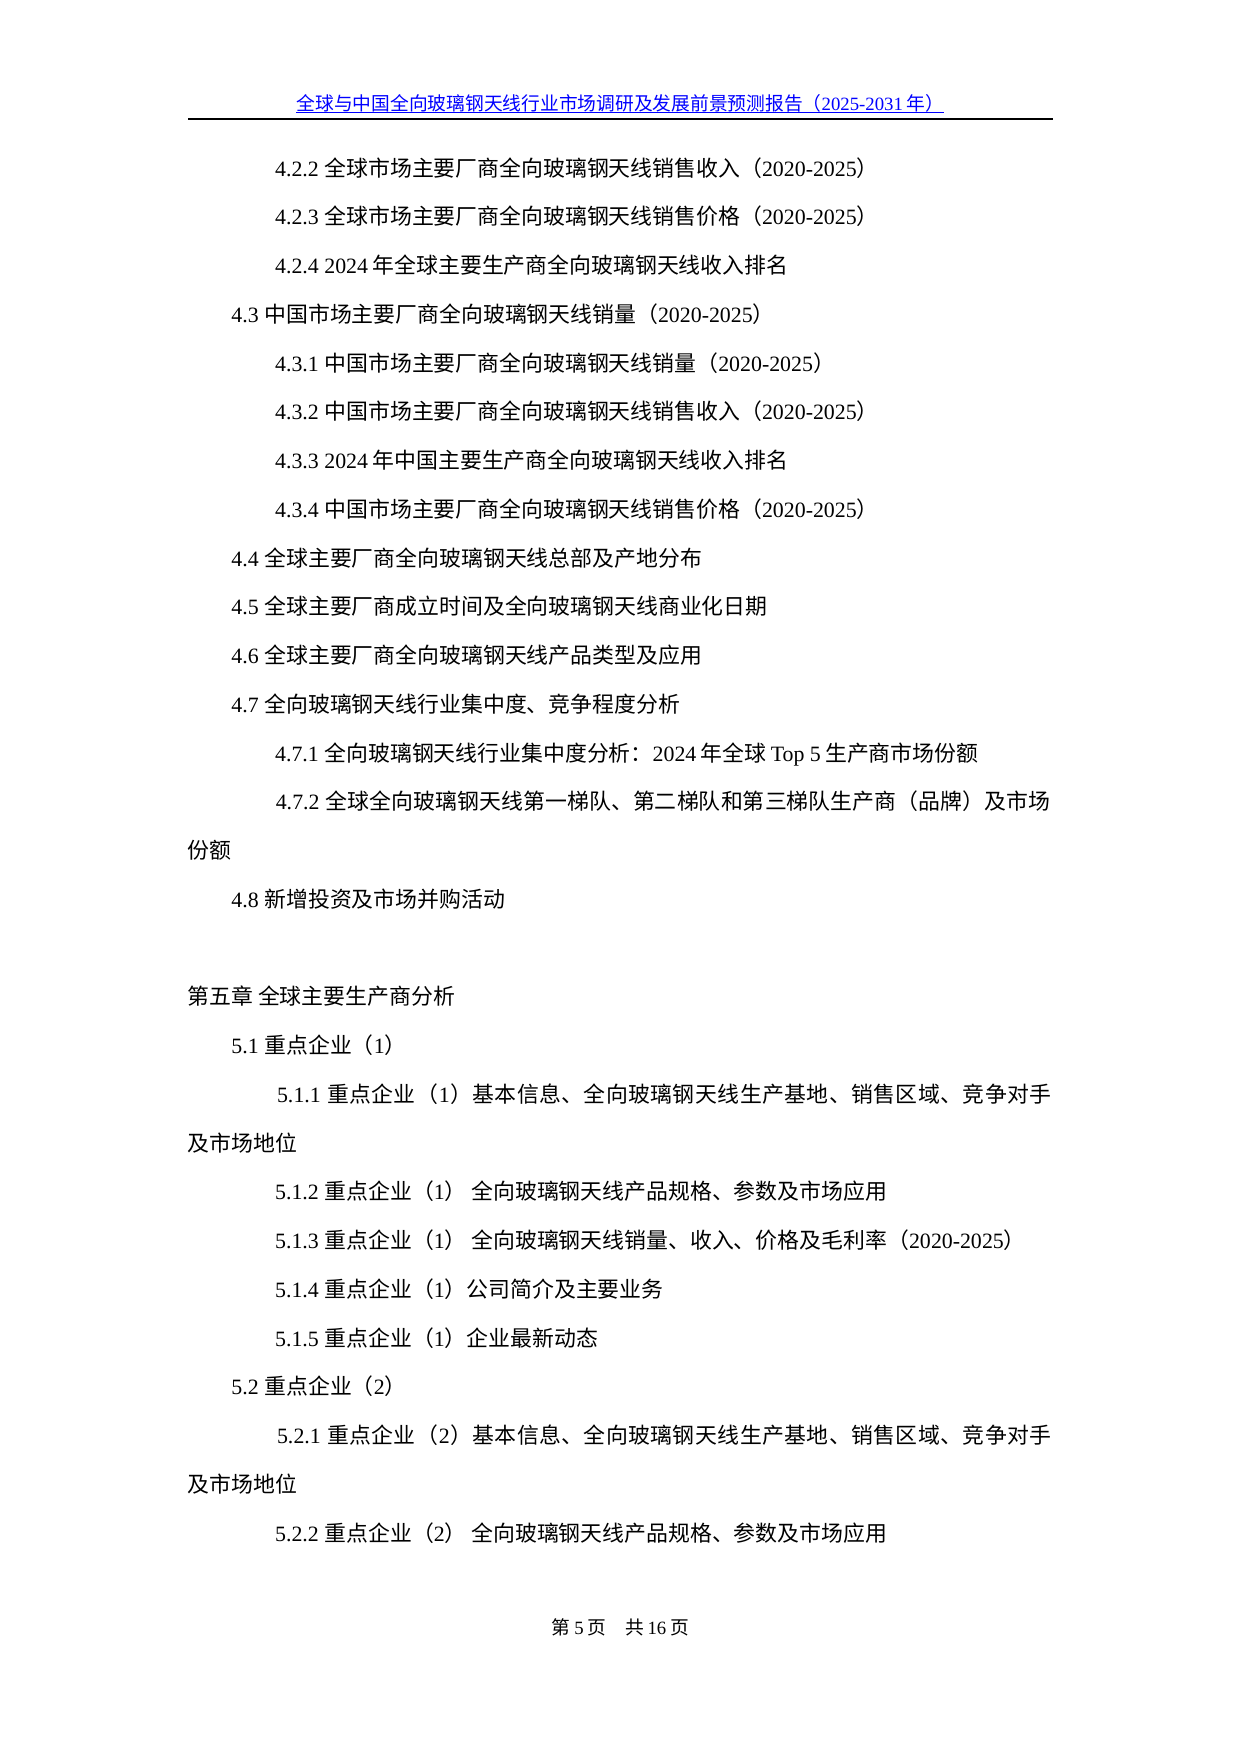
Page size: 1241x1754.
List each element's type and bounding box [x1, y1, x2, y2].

text [187, 150, 1053, 1548]
